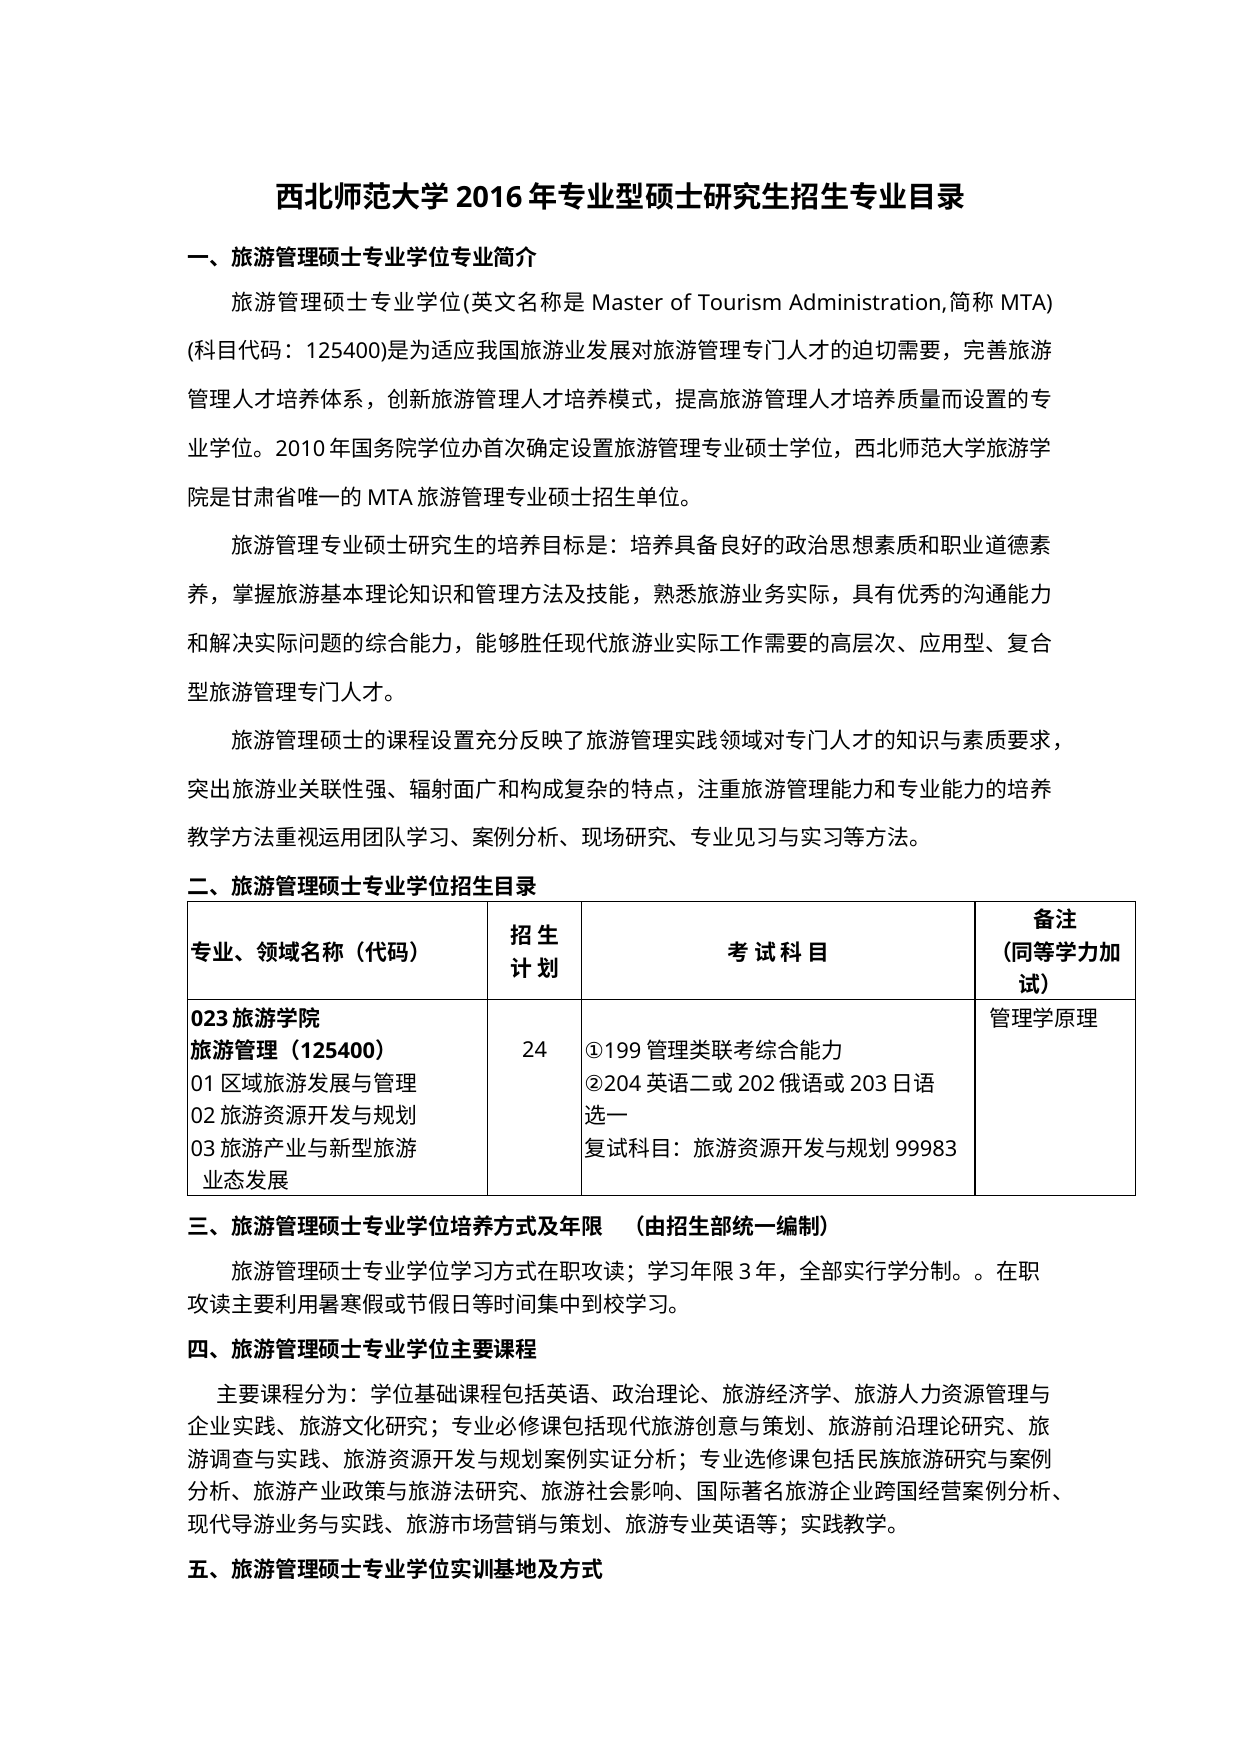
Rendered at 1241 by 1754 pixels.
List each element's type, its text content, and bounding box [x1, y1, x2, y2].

text 西北师范大学2016年专业型硕士研究生招生专业目录 [187, 162, 1053, 227]
table_header 备注 （同等学力加试） [976, 902, 1135, 999]
text 主要课程分为：学位基础课程包括英语、政治理论、旅游经济学、旅游人力资源管理与企业实践、旅游文化研究；专业必修课包括现代旅游创意与策划、旅游前沿理论研究、旅游调查与实践、旅游资源开发与规划案例实证分析；专业选修课包括民族旅游研究与案例分析、旅游产业政策与旅游法研究、旅游社会影响、国际著名旅游企业跨国经营案例分析、现代导游业务与实践、旅游市场营销与策划、旅游专业英语等；实践教学。 [187, 1376, 1053, 1539]
table_header 招 生 计 划 [488, 902, 581, 999]
text 旅游管理硕士专业学位(英文名称是Master of Tourism Administration,简称MTA) (科目代码：125400)是为适应我国旅游业发展对旅游管理专门人才的迫切需要，完善旅游管理人才培养体系，创新旅游管理人才培养模式，提高旅游管理人才培养质量而设置的专业学位。2010年国务院学位办首次确定设置旅游管理专业硕士学位，西北师范大学旅游学院是甘肃省唯一的MTA旅游管理专业硕士招生单位。 [187, 284, 1053, 512]
text 一、旅游管理硕士专业学位专业简介 [187, 239, 1053, 272]
table_cell 管理学原理 [976, 1000, 1135, 1195]
table_header 考 试 科 目 [582, 902, 974, 999]
text 四、旅游管理硕士专业学位主要课程 [187, 1331, 1053, 1364]
table_cell 24 [488, 1000, 581, 1195]
text 旅游管理硕士的课程设置充分反映了旅游管理实践领域对专门人才的知识与素质要求，突出旅游业关联性强、辐射面广和构成复杂的特点，注重旅游管理能力和专业能力的培养。教学方法重视运用团队学习、案例分析、现场研究、专业见习与实习等方法。 [187, 722, 1053, 852]
text 二、旅游管理硕士专业学位招生目录 [187, 868, 1053, 901]
table_header 专业、领域名称（代码） [188, 902, 487, 999]
text 旅游管理专业硕士研究生的培养目标是：培养具备良好的政治思想素质和职业道德素养，掌握旅游基本理论知识和管理方法及技能，熟悉旅游业务实际，具有优秀的沟通能力和解决实际问题的综合能力，能够胜任现代旅游业实际工作需要的高层次、应用型、复合型旅游管理专门人才。 [187, 528, 1053, 707]
text 三、旅游管理硕士专业学位培养方式及年限 （由招生部统一编制） [187, 1209, 1053, 1241]
table_cell 023旅游学院 旅游管理（125400） 01区域旅游发展与管理 02旅游资源开发与规划 03旅游产业与新型旅游 业态发展 [188, 1000, 487, 1195]
text 五、旅游管理硕士专业学位实训基地及方式 [187, 1551, 1053, 1584]
text 旅游管理硕士专业学位学习方式在职攻读；学习年限3年，全部实行学分制。。在职攻读主要利用暑寒假或节假日等时间集中到校学习。 [187, 1254, 1053, 1319]
table_cell ①199管理类联考综合能力 ②204英语二或202俄语或203日语 选一 复试科目：旅游资源开发与规划99983 [582, 1000, 974, 1195]
